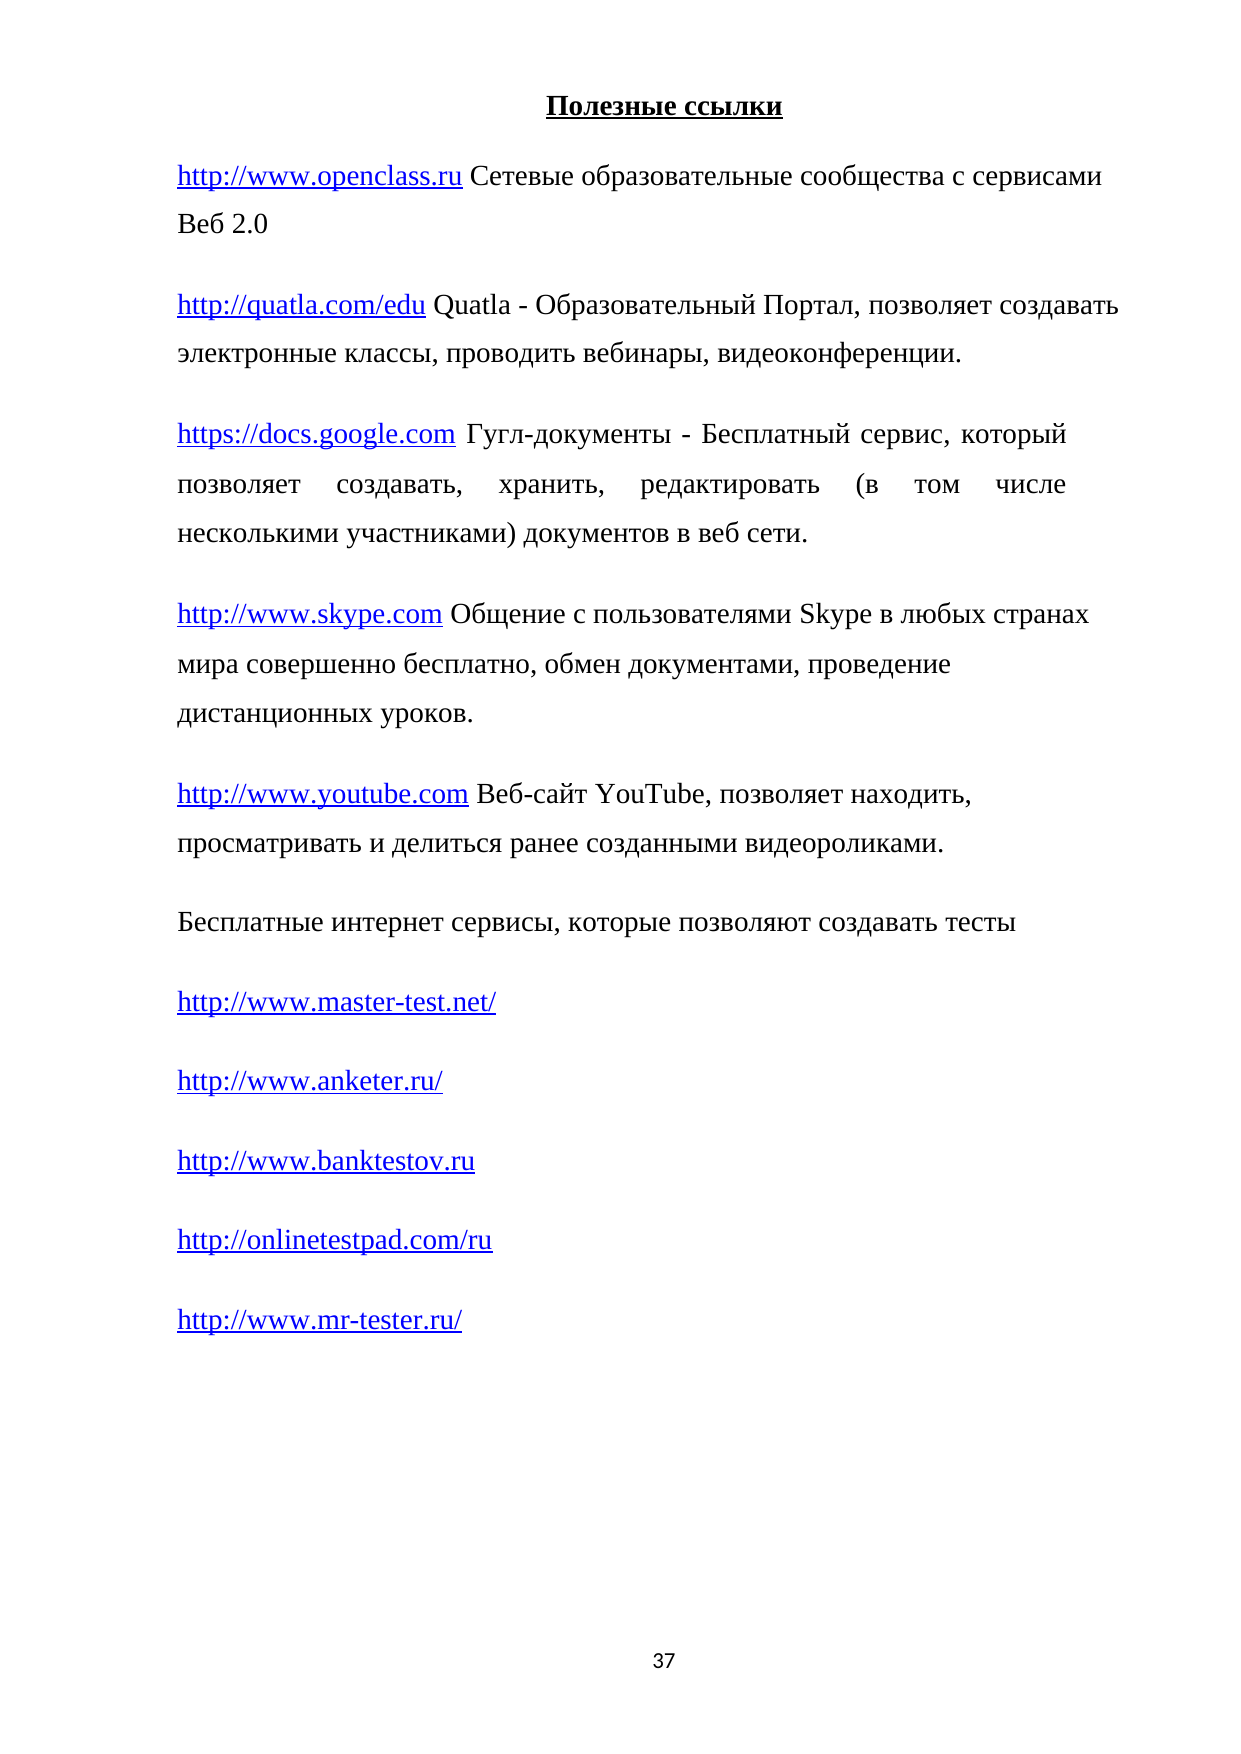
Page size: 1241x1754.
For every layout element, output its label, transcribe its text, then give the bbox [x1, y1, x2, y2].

text http://www.master-test.net/ [177, 984, 1119, 1017]
text http://www.banktestov.ru [177, 1143, 1119, 1177]
text 37 [652, 1647, 1119, 1675]
text http://www.skype.com Общение с пользователями Skype в любых странах мира совершенно бесплатно, обмен документами, проведение дистанционных уроков. [177, 597, 1096, 729]
text http://onlinetestpad.com/ru [177, 1222, 1119, 1256]
text https://docs.google.com Гугл-документы - Бесплатный сервис, который позволяет создавать, хранить, редактировать (в том числе несколькими участниками) документов в веб сети. [177, 417, 1067, 549]
text Полезные ссылки [546, 88, 1119, 122]
text http://www.youtube.com Веб-сайт YouTube, позволяет находить, просматривать и делиться ранее созданными видеороликами. [177, 776, 979, 858]
text http://quatla.com/edu Quatla - Образовательный Портал, позволяет создавать электронные классы, проводить вебинары, видеоконференции. [177, 287, 1119, 369]
text http://www.anketer.ru/ [177, 1063, 1119, 1097]
text http://www.openclass.ru Сетевые образовательные сообщества с сервисами Веб 2.0 [177, 158, 1108, 239]
text http://www.mr-tester.ru/ [177, 1302, 1119, 1336]
text Бесплатные интернет сервисы, которые позволяют создавать тесты [177, 904, 1119, 938]
